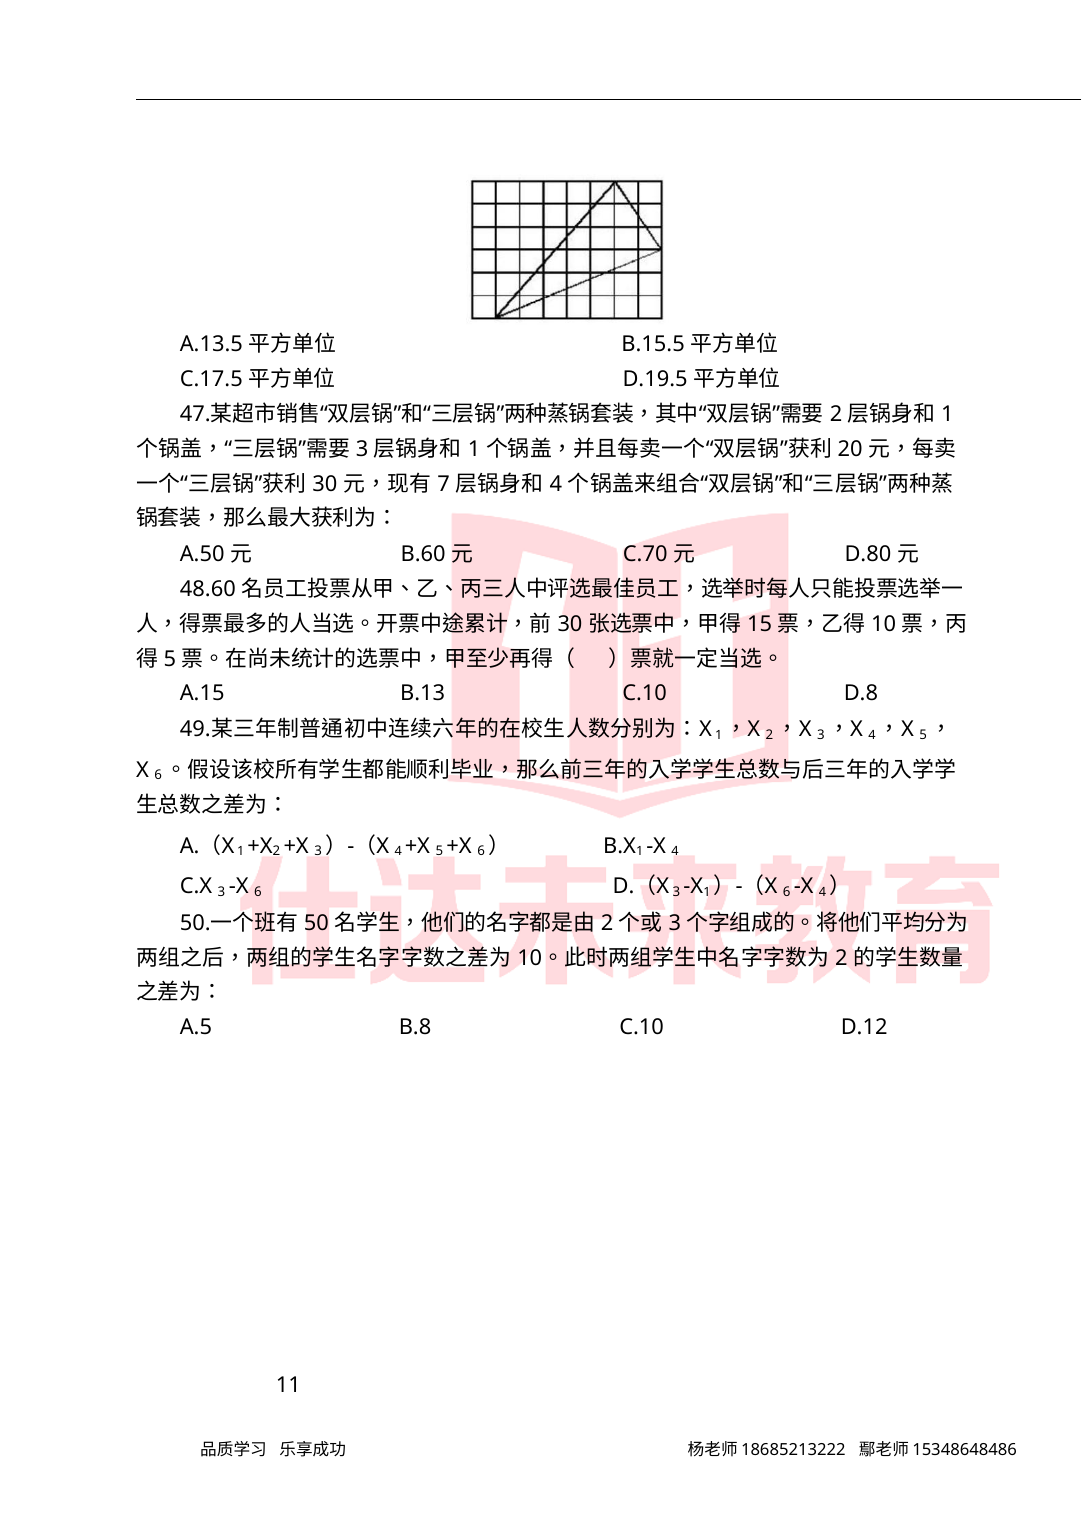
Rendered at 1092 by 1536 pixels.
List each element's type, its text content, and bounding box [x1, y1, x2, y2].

text 两组之后，两组的学生名字字数之差为 10。此时两组学生中名字字数为 2 的学生数量 [136, 946, 1081, 970]
text A.50 元 B.60 元 C.70 元 D.80 元 [179, 542, 1081, 566]
text 个锅盖，“三层锅”需要 3 层锅身和 1 个锅盖，并且每卖一个“双层锅”获利 20 元，每卖 [136, 437, 1081, 461]
text 11 [136, 1372, 1081, 1398]
text 生总数之差为： [136, 794, 1081, 817]
picture [466, 174, 670, 326]
text C.17.5 平方单位 D.19.5 平方单位 [179, 367, 1081, 391]
text 50.一个班有 50 名学生，他们的名字都是由 2 个或 3 个字组成的。将他们平均分为 [179, 911, 1081, 935]
text A.13.5 平方单位 B.15.5 平方单位 [179, 332, 1081, 357]
text X 6 。假设该校所有学生都能顺利毕业，那么前三年的入学学生总数与后三年的入学学 [136, 753, 1081, 783]
text 之差为： [136, 981, 1081, 1004]
text C.X 3 -X 6 D.（X3 -X1 ）-（X 6 -X 4 ） [179, 871, 1081, 900]
text A.5 B.8 C.10 D.12 [179, 1016, 1081, 1039]
text 得 5 票。在尚未统计的选票中，甲至少再得（ ）票就一定当选。 [136, 647, 1081, 671]
text 47.某超市销售“双层锅”和“三层锅”两种蒸锅套装，其中“双层锅”需要 2 层锅身和 1 [179, 402, 1081, 426]
text A.（X1 +X2 +X 3 ）-（X 4 +X 5 +X 6 ） B.X1 -X 4 [179, 830, 1081, 859]
text 49.某三年制普通初中连续六年的在校生人数分别为：X1 ，X 2 ，X 3 ，X 4 ，X 5 ， [179, 713, 1081, 743]
text 人，得票最多的人当选。开票中途累计，前 30 张选票中，甲得 15 票，乙得 10 票，丙 [136, 612, 1081, 636]
text A.15 B.13 C.10 D.8 [179, 681, 1081, 705]
text 锅套装，那么最大获利为： [136, 507, 1081, 530]
text 48.60 名员工投票从甲、乙、丙三人中评选最佳员工，选举时每人只能投票选举一 [179, 577, 1081, 601]
text 一个“三层锅”获利 30 元，现有 7 层锅身和 4 个锅盖来组合“双层锅”和“三层锅”两种蒸 [136, 472, 1081, 496]
